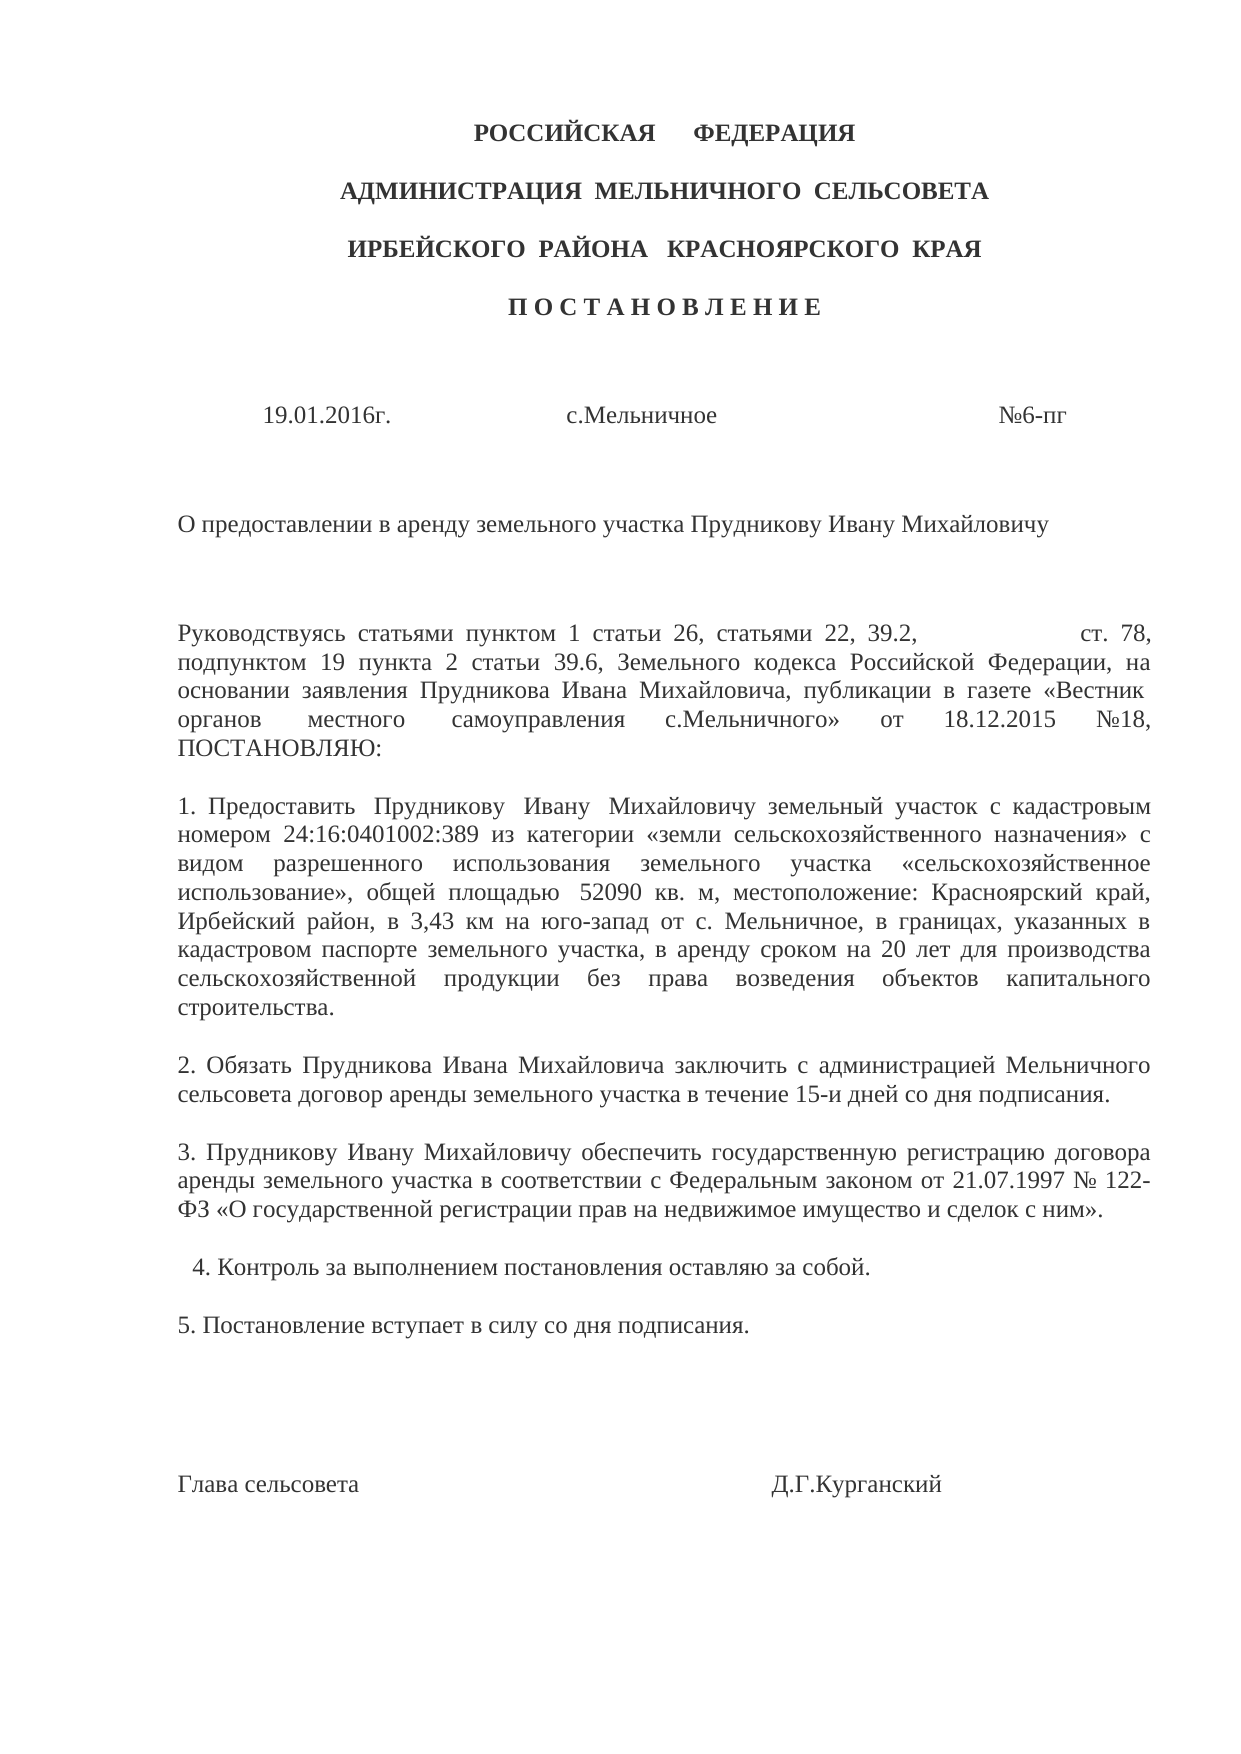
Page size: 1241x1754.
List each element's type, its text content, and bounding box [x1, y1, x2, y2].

text 3. Прудникову Ивану Михайловичу обеспечить государственную регистрацию договора аренды земельного участка в соответствии с Федеральным законом от 21.07.1997 № 122-ФЗ «О государственной регистрации прав на недвижимое имущество и сделок с ним». [177, 1137, 1152, 1223]
text 19.01.2016г. с.Мельничное №6-пг [177, 401, 1152, 429]
text 1. Предоставить Прудникову Ивану Михайловичу земельный участок с кадастровым номером 24:16:0401002:389 из категории «земли сельскохозяйственного назначения» с видом разрешенного использования земельного участка «сельскохозяйственное использование», общей площадью 52090 кв. м, местоположение: Красноярский край, Ирбейский район, в 3,43 км на юго-запад от с. Мельничное, в границах, указанных в кадастровом паспорте земельного участка, в аренду сроком на 20 лет для производства сельскохозяйственной продукции без права возведения объектов капитального строительства. [177, 791, 1152, 1021]
text О предоставлении в аренду земельного участка Прудникову Ивану Михайловичу [177, 509, 1152, 538]
text 2. Обязать Прудникова Ивана Михайловича заключить с администрацией Мельничного сельсовета договор аренды земельного участка в течение 15-и дней со дня подписания. [177, 1050, 1152, 1107]
text Глава сельсовета Д.Г.Курганский [177, 1469, 1152, 1498]
text 5. Постановление вступает в силу со дня подписания. [177, 1310, 1152, 1339]
text ИРБЕЙСКОГО РАЙОНА КРАСНОЯРСКОГО КРАЯ [177, 234, 1152, 263]
text 4. Контроль за выполнением постановления оставляю за собой. [192, 1252, 1152, 1281]
text П О С Т А Н О В Л Е Н И Е [177, 292, 1152, 321]
text РОССИЙСКАЯ ФЕДЕРАЦИЯ [177, 118, 1152, 147]
text АДМИНИСТРАЦИЯ МЕЛЬНИЧНОГО СЕЛЬСОВЕТА [177, 176, 1152, 205]
text Руководствуясь статьями пунктом 1 статьи 26, статьями 22, 39.2, ст. 78, подпунктом 19 пункта 2 статьи 39.6, Земельного кодекса Российской Федерации, на основании заявления Прудникова Ивана Михайловича, публикации в газете «Вестник органов местного самоуправления с.Мельничного» от 18.12.2015 №18, ПОСТАНОВЛЯЮ: [177, 618, 1152, 762]
